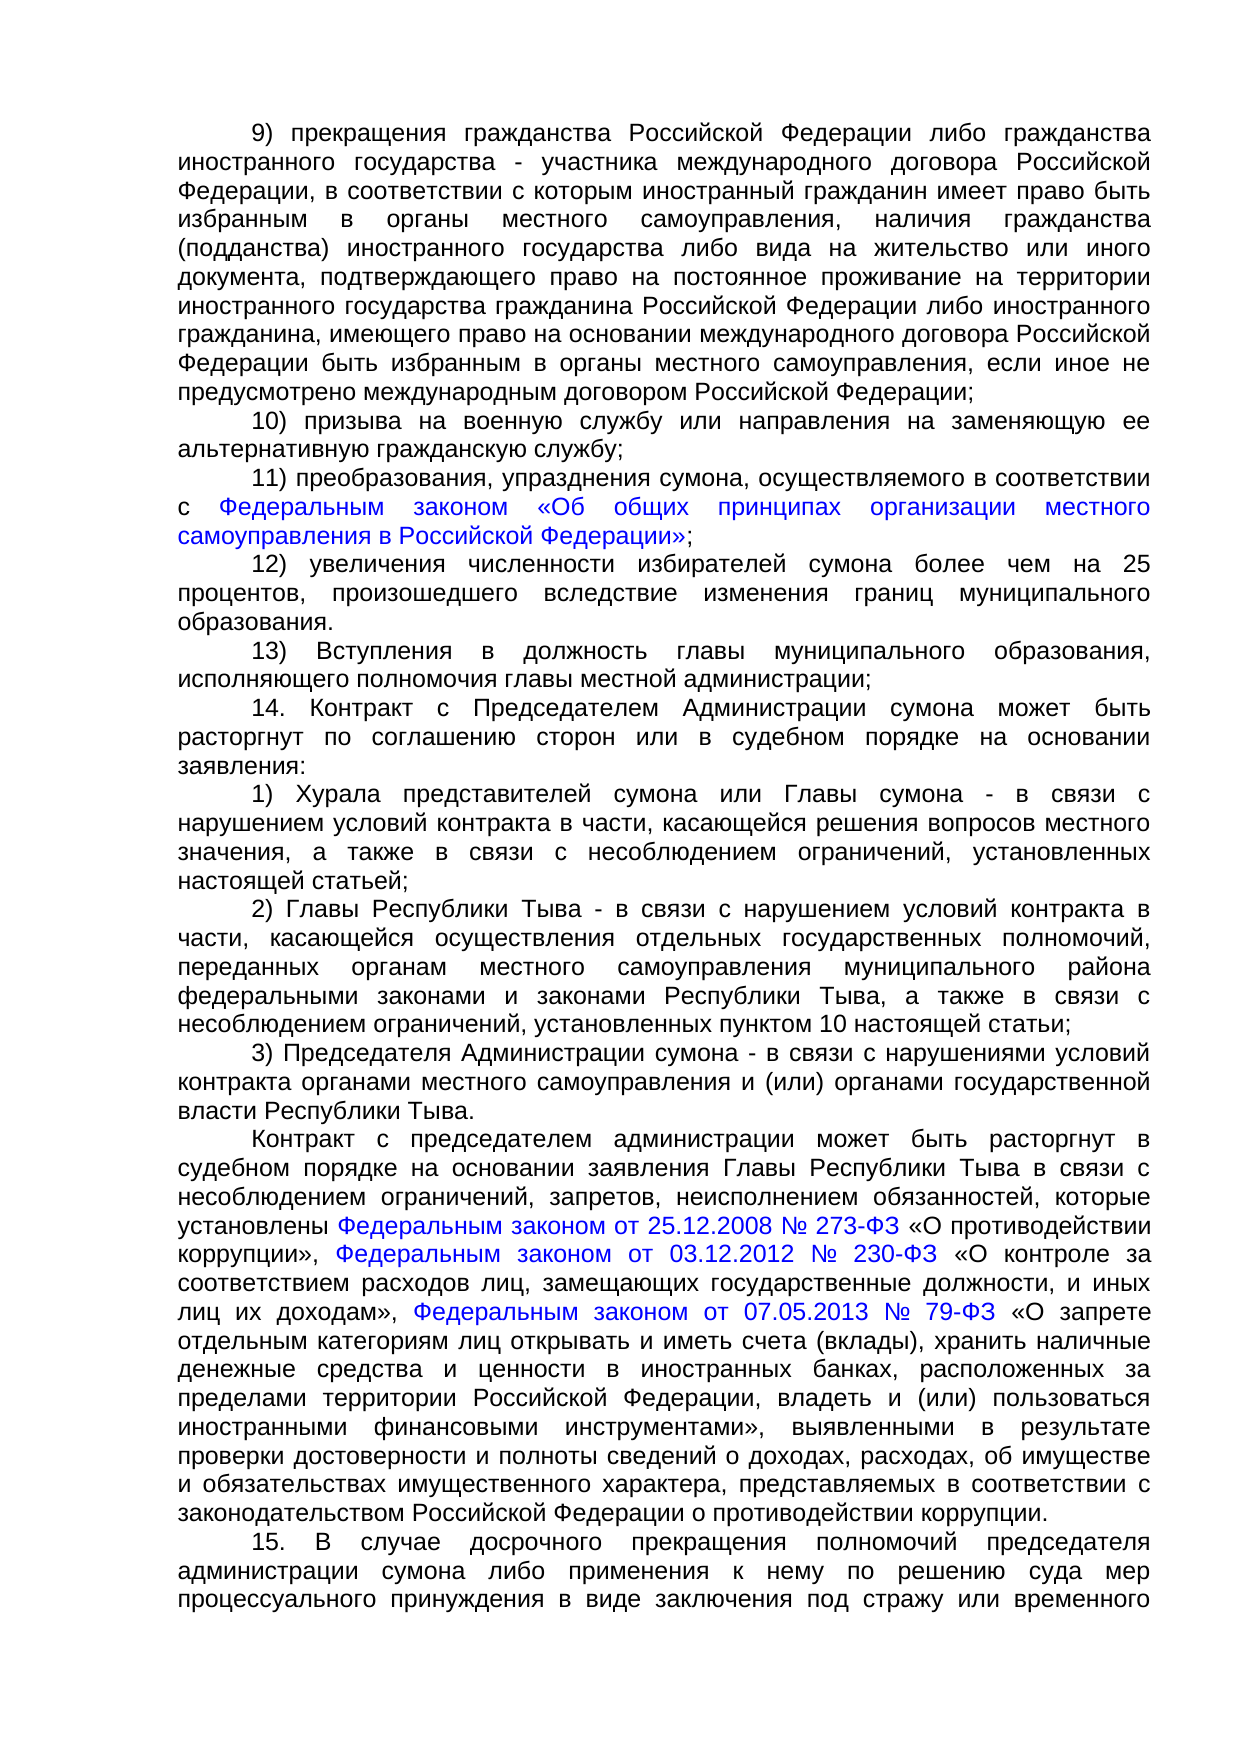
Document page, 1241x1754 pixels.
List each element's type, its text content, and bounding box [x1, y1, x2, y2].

text 1) Хурала представителей сумона или Главы сумона - в связи с нарушением условий контракта в части, касающейся решения вопросов местного значения, а также в связи с несоблюдением ограничений, установленных настоящей статьей; [177, 779, 1152, 894]
text 14. Контракт с Председателем Администрации сумона может быть расторгнут по соглашению сторон или в судебном порядке на основании заявления: [177, 693, 1152, 779]
text 10) призыва на военную службу или направления на заменяющую ее альтернативную гражданскую службу; [177, 406, 1152, 463]
text 12) увеличения численности избирателей сумона более чем на 25 процентов, произошедшего вследствие изменения границ муниципального образования. [177, 549, 1152, 636]
text 2) Главы Республики Тыва - в связи с нарушением условий контракта в части, касающейся осуществления отдельных государственных полномочий, переданных органам местного самоуправления муниципального района федеральными законами и законами Республики Тыва, а также в связи с несоблюдением ограничений, установленных пунктом 10 настоящей статьи; [177, 894, 1152, 1038]
text Контракт с председателем администрации может быть расторгнут в судебном порядке на основании заявления Главы Республики Тыва в связи с несоблюдением ограничений, запретов, неисполнением обязанностей, которые установлены Федеральным законом от 25.12.2008 № 273-ФЗ «О противодействии коррупции», Федеральным законом от 03.12.2012 № 230-ФЗ «О контроле за соответствием расходов лиц, замещающих государственные должности, и иных лиц их доходам», Федеральным законом от 07.05.2013 № 79-ФЗ «О запрете отдельным категориям лиц открывать и иметь счета (вклады), хранить наличные денежные средства и ценности в иностранных банках, расположенных за пределами территории Российской Федерации, владеть и (или) пользоваться иностранными финансовыми инструментами», выявленными в результате проверки достоверности и полноты сведений о доходах, расходах, об имуществе и обязательствах имущественного характера, представляемых в соответствии с законодательством Российской Федерации о противодействии коррупции. [177, 1124, 1152, 1527]
text 11) преобразования, упразднения сумона, осуществляемого в соответствии с Федеральным законом «Об общих принципах организации местного самоуправления в Российской Федерации»; [177, 463, 1152, 549]
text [177, 1527, 1152, 1613]
text 13) Вступления в должность главы муниципального образования, исполняющего полномочия главы местной администрации; [177, 636, 1152, 693]
text 9) прекращения гражданства Российской Федерации либо гражданства иностранного государства - участника международного договора Российской Федерации, в соответствии с которым иностранный гражданин имеет право быть избранным в органы местного самоуправления, наличия гражданства (подданства) иностранного государства либо вида на жительство или иного документа, подтверждающего право на постоянное проживание на территории иностранного государства гражданина Российской Федерации либо иностранного гражданина, имеющего право на основании международного договора Российской Федерации быть избранным в органы местного самоуправления, если иное не предусмотрено международным договором Российской Федерации; [177, 118, 1152, 406]
text 3) Председателя Администрации сумона - в связи с нарушениями условий контракта органами местного самоуправления и (или) органами государственной власти Республики Тыва. [177, 1038, 1152, 1124]
